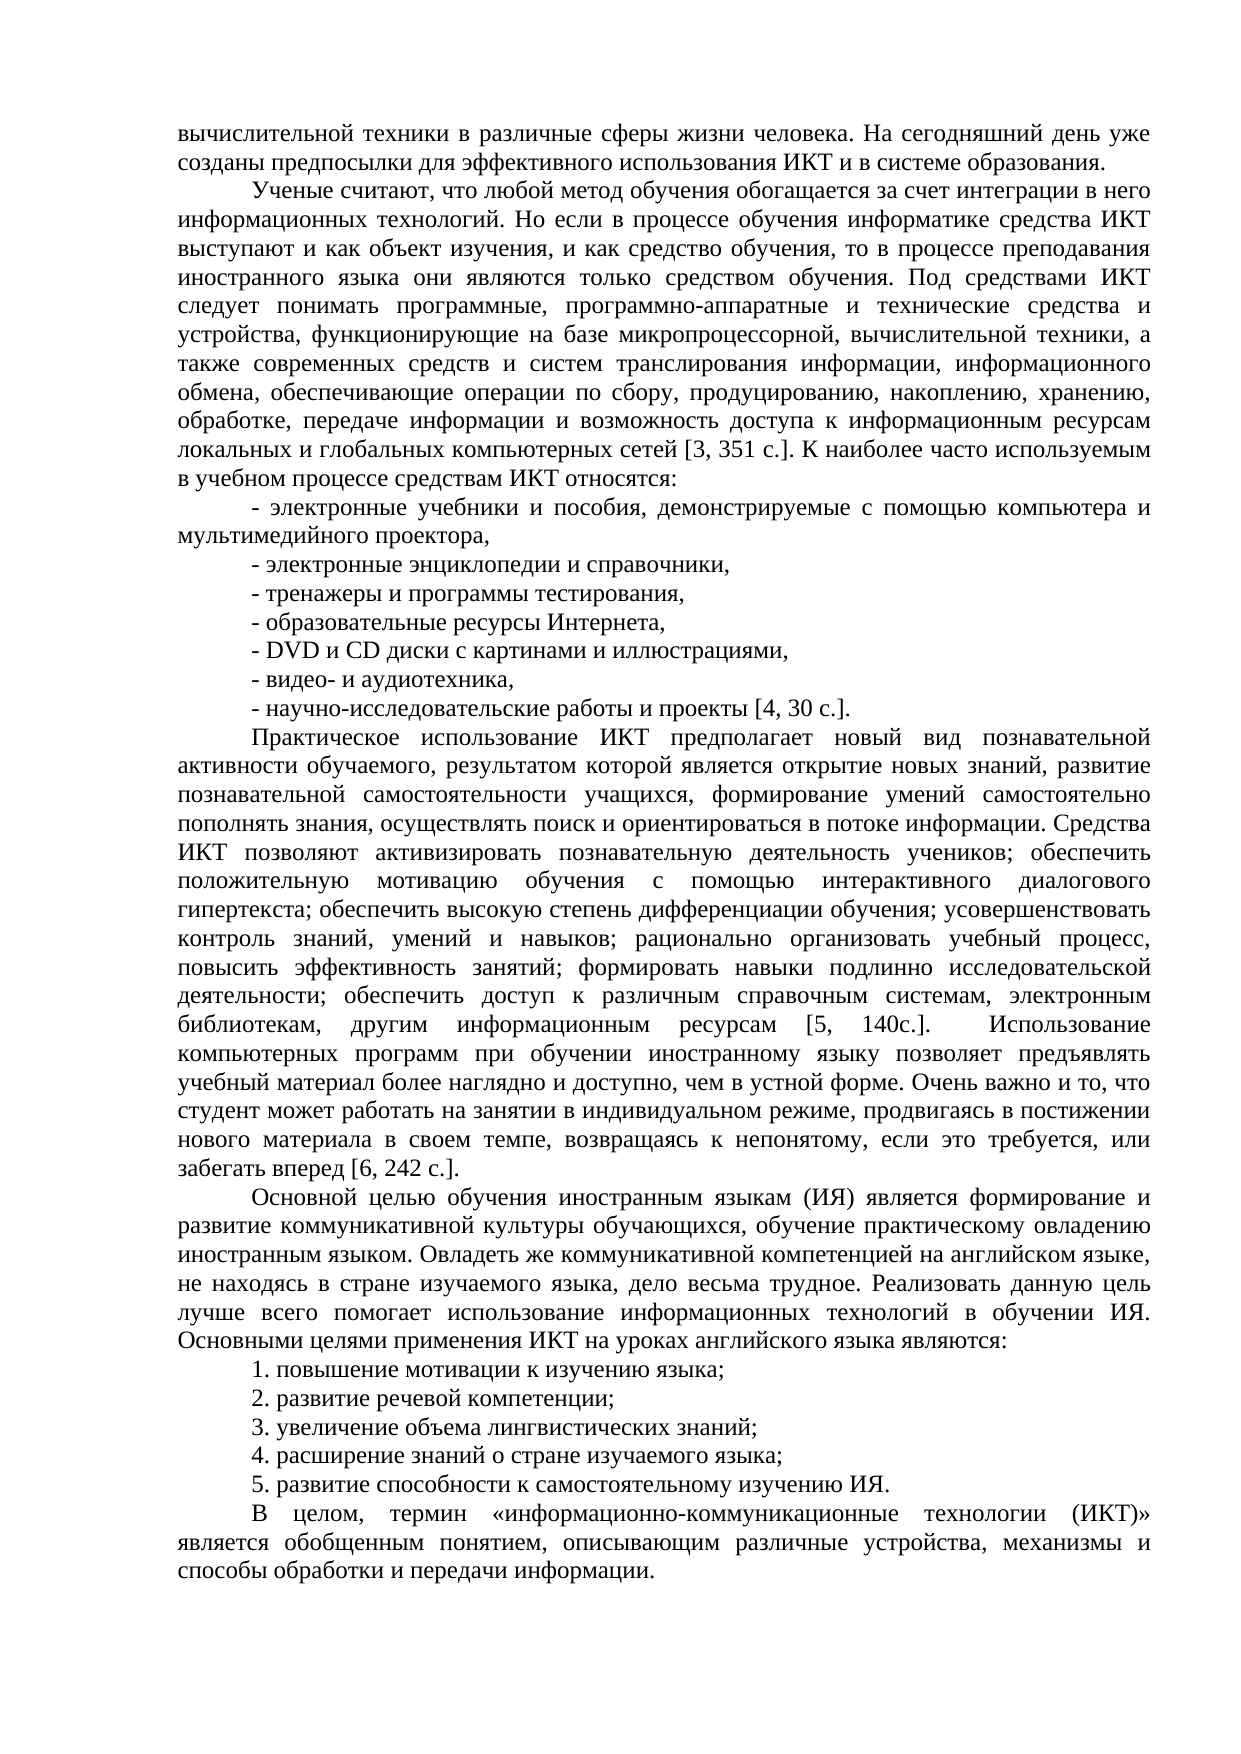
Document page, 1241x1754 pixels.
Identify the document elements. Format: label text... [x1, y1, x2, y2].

text Ученые считают, что любой метод обучения обогащается за счет интеграции в него информационных технологий. Но если в процессе обучения информатике средства ИКТ выступают и как объект изучения, и как средство обучения, то в процессе преподавания иностранного языка они являются только средством обучения. Под средствами ИКТ следует понимать программные, программно-аппаратные и технические средства и устройства, функционирующие на базе микропроцессорной, вычислительной техники, а также современных средств и систем транслирования информации, информационного обмена, обеспечивающие операции по сбору, продуцированию, накоплению, хранению, обработке, передаче информации и возможность доступа к информационным ресурсам локальных и глобальных компьютерных сетей [3, 351 с.]. К наиболее часто используемым в учебном процессе средствам ИКТ относятся: [177, 176, 1152, 492]
text Практическое использование ИКТ предполагает новый вид познавательной активности обучаемого, результатом которой является открытие новых знаний, развитие познавательной самостоятельности учащихся, формирование умений самостоятельно пополнять знания, осуществлять поиск и ориентироваться в потоке информации. Средства ИКТ позволяют активизировать познавательную деятельность учеников; обеспечить положительную мотивацию обучения с помощью интерактивного диалогового гипертекста; обеспечить высокую степень дифференциации обучения; усовершенствовать контроль знаний, умений и навыков; рационально организовать учебный процесс, повысить эффективность занятий; формировать навыки подлинно исследовательской деятельности; обеспечить доступ к различным справочным системам, электронным библиотекам, другим информационным ресурсам [5, 140с.]. Использование компьютерных программ при обучении иностранному языку позволяет предъявлять учебный материал более наглядно и доступно, чем в устной форме. Очень важно и то, что студент может работать на занятии в индивидуальном режиме, продвигаясь в постижении нового материала в своем темпе, возвращаясь к непонятому, если это требуется, или забегать вперед [6, 242 с.]. [177, 722, 1152, 1182]
text 1. повышение мотивации к изучению языка; [177, 1354, 1152, 1383]
text 2. развитие речевой компетенции; [177, 1383, 1152, 1412]
text В целом, термин «информационно-коммуникационные технологии (ИКТ)» является обобщенным понятием, описывающим различные устройства, механизмы и способы обработки и передачи информации. [177, 1498, 1152, 1584]
text - DVD и CD диски с картинами и иллюстрациями, [177, 636, 1152, 664]
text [177, 118, 1152, 176]
text - электронные учебники и пособия, демонстрируемые с помощью компьютера и мультимедийного проектора, [177, 492, 1152, 549]
text - тренажеры и программы тестирования, [177, 578, 1152, 607]
text 3. увеличение объема лингвистических знаний; [177, 1412, 1152, 1441]
text Основной целью обучения иностранным языкам (ИЯ) является формирование и развитие коммуникативной культуры обучающихся, обучение практическому овладению иностранным языком. Овладеть же коммуникативной компетенцией на английском языке, не находясь в стране изучаемого языка, дело весьма трудное. Реализовать данную цель лучше всего помогает использование информационных технологий в обучении ИЯ. Основными целями применения ИКТ на уроках английского языка являются: [177, 1182, 1152, 1354]
text - видео- и аудиотехника, [177, 664, 1152, 693]
text - образовательные ресурсы Интернета, [177, 607, 1152, 636]
text - научно-исследовательские работы и проекты [4, 30 с.]. [177, 693, 1152, 722]
text 5. развитие способности к самостоятельному изучению ИЯ. [177, 1469, 1152, 1498]
text 4. расширение знаний о стране изучаемого языка; [177, 1441, 1152, 1469]
text - электронные энциклопедии и справочники, [177, 549, 1152, 578]
